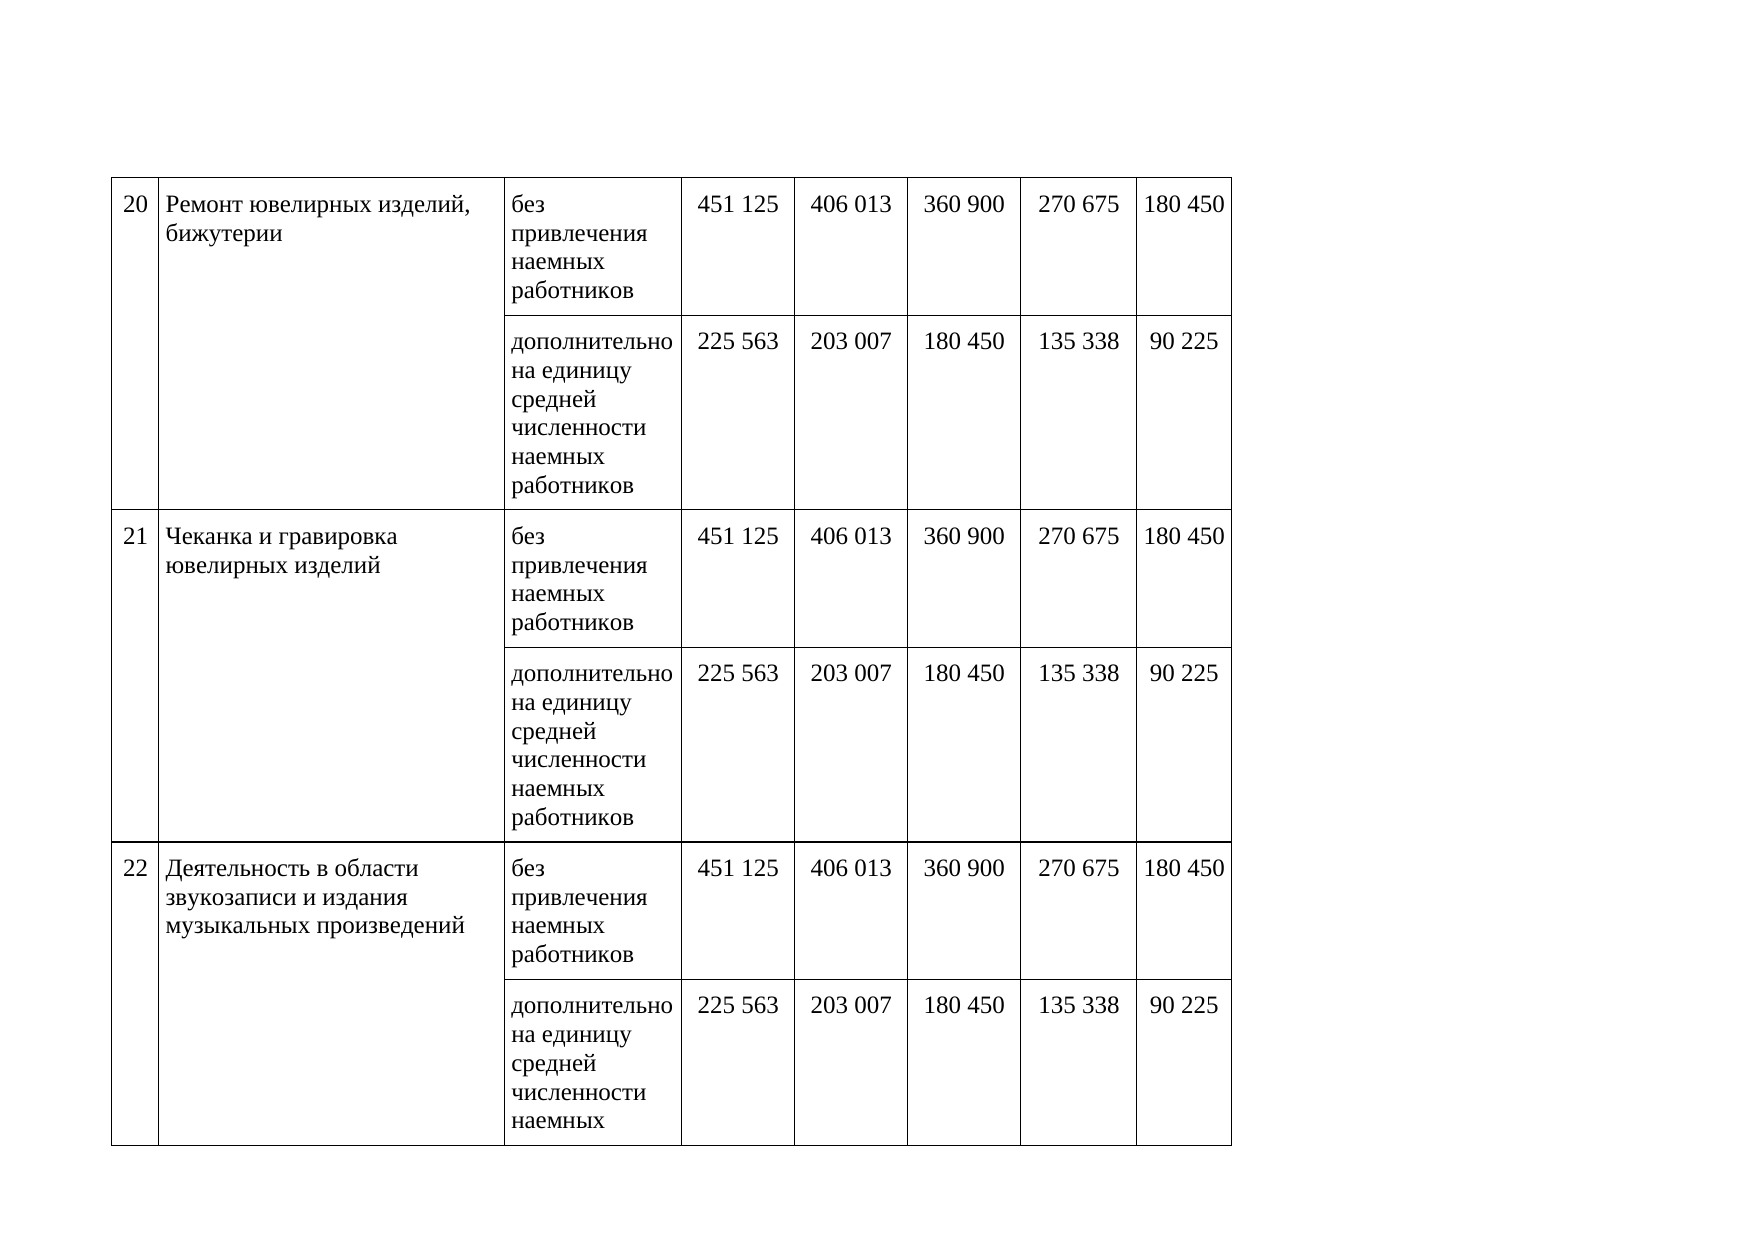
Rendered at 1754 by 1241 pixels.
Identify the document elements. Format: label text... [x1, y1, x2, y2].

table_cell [505, 980, 681, 1145]
table_cell 135 338 [1021, 980, 1136, 1145]
table_cell 180 450 [908, 648, 1020, 841]
table_cell 22 [112, 843, 158, 1145]
table_cell 180 450 [908, 316, 1020, 509]
table_cell 203 007 [795, 648, 907, 841]
table_cell без привлечения наемных работников [505, 178, 681, 314]
table_cell 180 450 [908, 980, 1020, 1145]
table_cell 180 450 [1137, 843, 1231, 979]
table_cell 270 675 [1021, 843, 1136, 979]
table_cell Деятельность в области звукозаписи и издания музыкальных произведений [159, 843, 504, 1145]
table_cell без привлечения наемных работников [505, 510, 681, 647]
table_cell 451 125 [682, 843, 794, 979]
table_cell Ремонт ювелирных изделий, бижутерии [159, 178, 504, 509]
table_cell без привлечения наемных работников [505, 843, 681, 979]
table_cell 225 563 [682, 648, 794, 841]
table_cell 203 007 [795, 980, 907, 1145]
table_cell 360 900 [908, 178, 1020, 314]
table_cell 360 900 [908, 510, 1020, 647]
table_cell 135 338 [1021, 648, 1136, 841]
table_cell 360 900 [908, 843, 1020, 979]
table_cell 225 563 [682, 980, 794, 1145]
table_cell 180 450 [1137, 178, 1231, 314]
table_cell 406 013 [795, 510, 907, 647]
table_cell 451 125 [682, 510, 794, 647]
table_cell Чеканка и гравировка ювелирных изделий [159, 510, 504, 841]
table_cell 90 225 [1137, 648, 1231, 841]
table_cell 451 125 [682, 178, 794, 314]
table_cell 406 013 [795, 843, 907, 979]
table_cell 225 563 [682, 316, 794, 509]
table_cell 21 [112, 510, 158, 841]
table_cell 180 450 [1137, 510, 1231, 647]
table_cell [505, 316, 681, 509]
table_cell 135 338 [1021, 316, 1136, 509]
table_cell 90 225 [1137, 316, 1231, 509]
table_cell дополнительно на единицу средней численности наемных работников [505, 648, 681, 841]
table_cell 270 675 [1021, 178, 1136, 314]
table_cell 270 675 [1021, 510, 1136, 647]
table_cell 406 013 [795, 178, 907, 314]
table_cell 90 225 [1137, 980, 1231, 1145]
table_cell 203 007 [795, 316, 907, 509]
table_cell 20 [112, 178, 158, 509]
